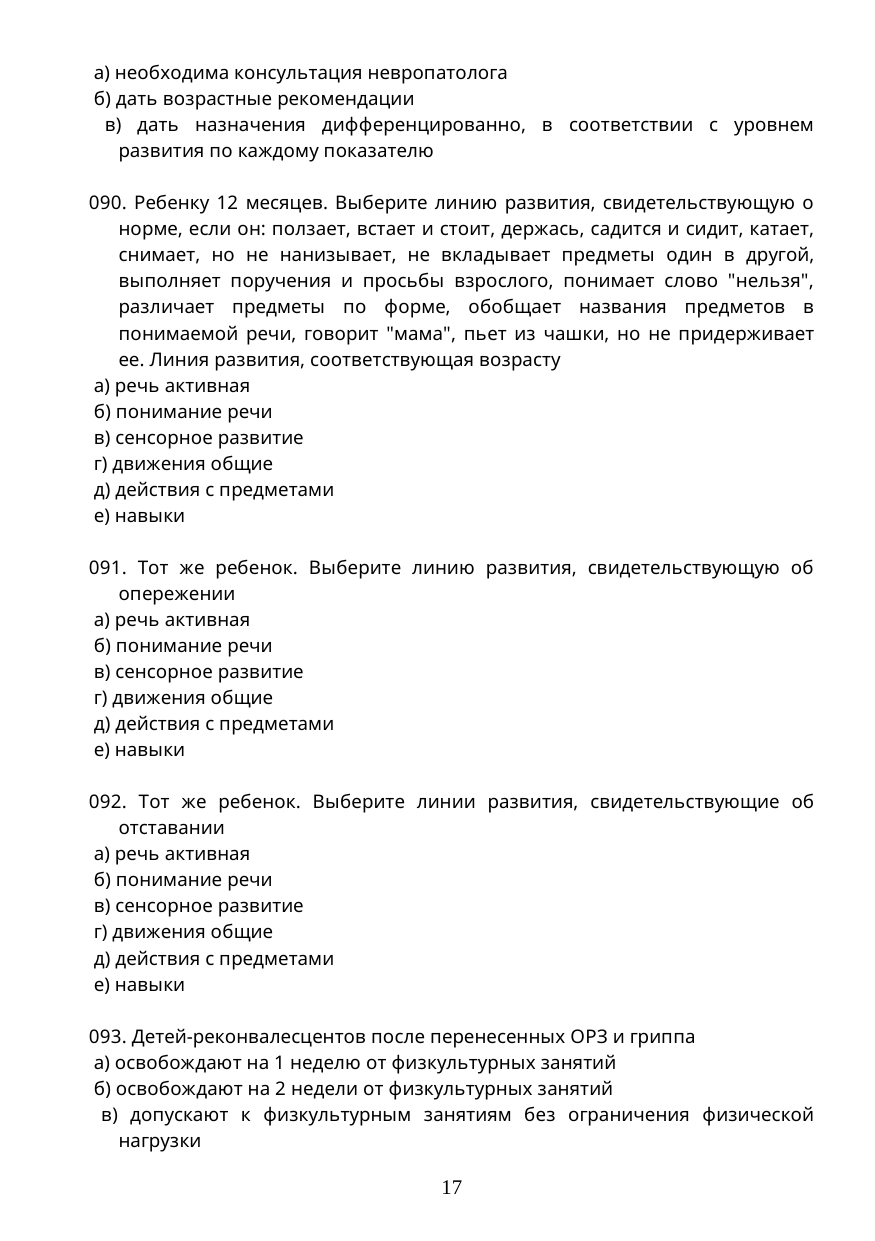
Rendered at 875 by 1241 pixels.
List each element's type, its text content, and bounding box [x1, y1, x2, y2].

text е) навыки [89, 736, 815, 762]
text 092. Тот же ребенок. Выберите линии развития, свидетельствующие об отставании [89, 788, 815, 840]
text а) речь активная [89, 840, 815, 866]
text в) сенсорное развитие [89, 658, 815, 684]
text а) освобождают на 1 неделю от физкультурных занятий [89, 1049, 815, 1075]
text в) дать назначения дифференцированно, в соответствии с уровнем развития по каждому показателю [89, 111, 815, 163]
text г) движения общие [89, 684, 815, 710]
text д) действия с предметами [89, 944, 815, 971]
text а) речь активная [89, 372, 815, 398]
text 090. Ребенку 12 месяцев. Выберите линию развития, свидетельствующую о норме, если он: ползает, встает и стоит, держась, садится и сидит, катает, снимает, но не нанизывает, не вкладывает предметы один в другой, выполняет поручения и просьбы взрослого, понимает слово "нельзя", различает предметы по форме, обобщает названия предметов в понимаемой речи, говорит "мама", пьет из чашки, но не придерживает ее. Линия развития, соответствующая возрасту [89, 189, 815, 372]
text д) действия с предметами [89, 476, 815, 502]
text б) дать возрастные рекомендации [89, 85, 815, 111]
text в) сенсорное развитие [89, 892, 815, 918]
text г) движения общие [89, 450, 815, 476]
text 091. Тот же ребенок. Выберите линию развития, свидетельствующую об опережении [89, 554, 815, 606]
text в) сенсорное развитие [89, 424, 815, 450]
text б) понимание речи [89, 398, 815, 424]
text г) движения общие [89, 918, 815, 944]
text а) речь активная [89, 606, 815, 632]
text д) действия с предметами [89, 710, 815, 736]
text е) навыки [89, 971, 815, 997]
text 093. Детей-реконвалесцентов после перенесенных ОРЗ и гриппа [89, 1023, 815, 1049]
text в) допускают к физкультурным занятиям без ограничения физической нагрузки [89, 1101, 815, 1153]
text б) понимание речи [89, 866, 815, 892]
text б) понимание речи [89, 632, 815, 658]
text а) необходима консультация невропатолога [89, 59, 815, 85]
text б) освобождают на 2 недели от физкультурных занятий [89, 1075, 815, 1101]
text е) навыки [89, 502, 815, 528]
